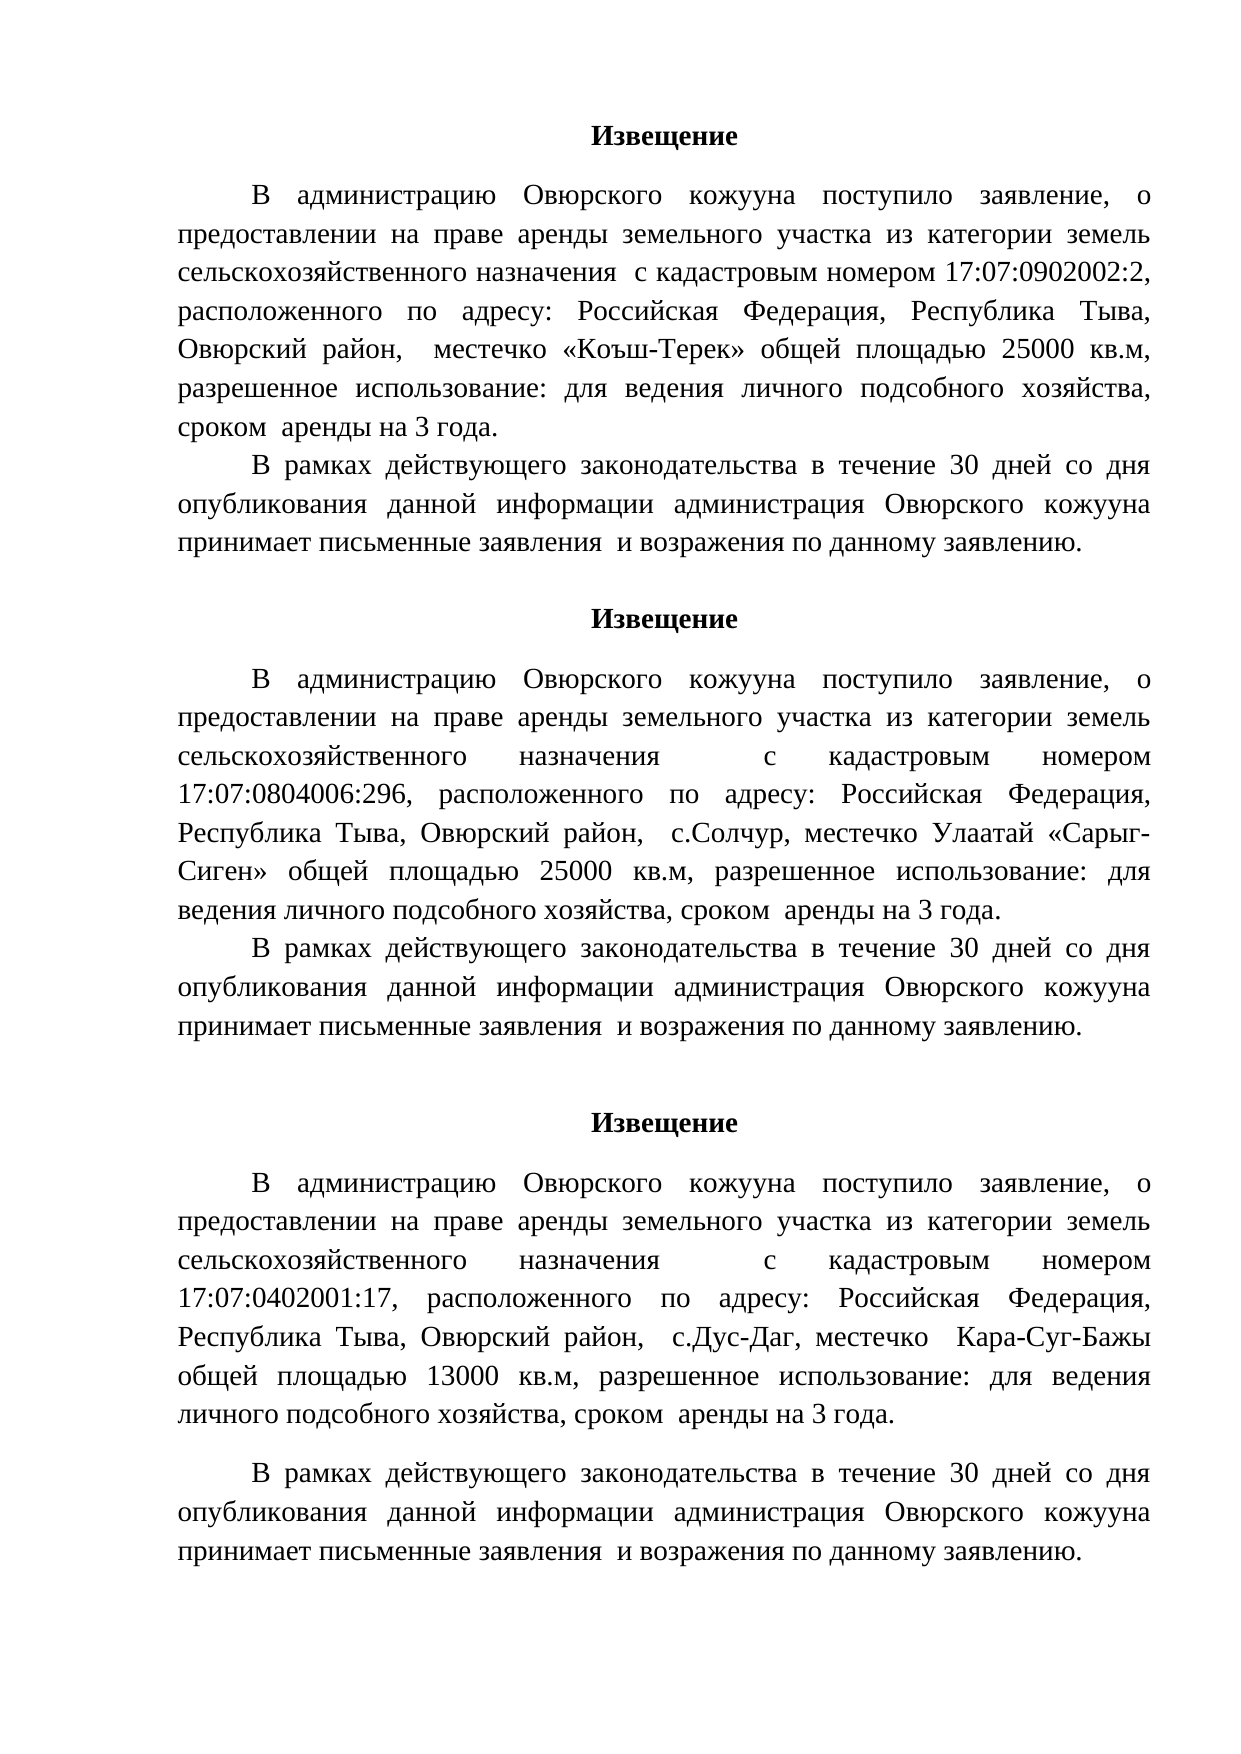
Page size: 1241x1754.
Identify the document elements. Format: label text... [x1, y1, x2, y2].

text Извещение [177, 1106, 1152, 1139]
text В администрацию Овюрского кожууна поступило заявление, о предоставлении на праве аренды земельного участка из категории земель сельскохозяйственного назначения с кадастровым номером 17:07:0902002:2, расположенного по адресу: Российская Федерация, Республика Тыва, Овюрский район, местечко «Коъш-Терек» общей площадью 25000 кв.м, разрешенное использование: для ведения личного подсобного хозяйства, сроком аренды на 3 года. [177, 177, 1152, 442]
text Извещение [177, 118, 1152, 152]
text В администрацию Овюрского кожууна поступило заявление, о предоставлении на праве аренды земельного участка из категории земель сельскохозяйственного назначения с кадастровым номером 17:07:0402001:17, расположенного по адресу: Российская Федерация, Республика Тыва, Овюрский район, с.Дус-Даг, местечко Кара-Суг-Бажы общей площадью 13000 кв.м, разрешенное использование: для ведения личного подсобного хозяйства, сроком аренды на 3 года. [177, 1165, 1152, 1430]
text В администрацию Овюрского кожууна поступило заявление, о предоставлении на праве аренды земельного участка из категории земель сельскохозяйственного назначения с кадастровым номером 17:07:0804006:296, расположенного по адресу: Российская Федерация, Республика Тыва, Овюрский район, с.Солчур, местечко Улаатай «Сарыг-Сиген» общей площадью 25000 кв.м, разрешенное использование: для ведения личного подсобного хозяйства, сроком аренды на 3 года. [177, 661, 1152, 926]
text Извещение [177, 601, 1152, 635]
